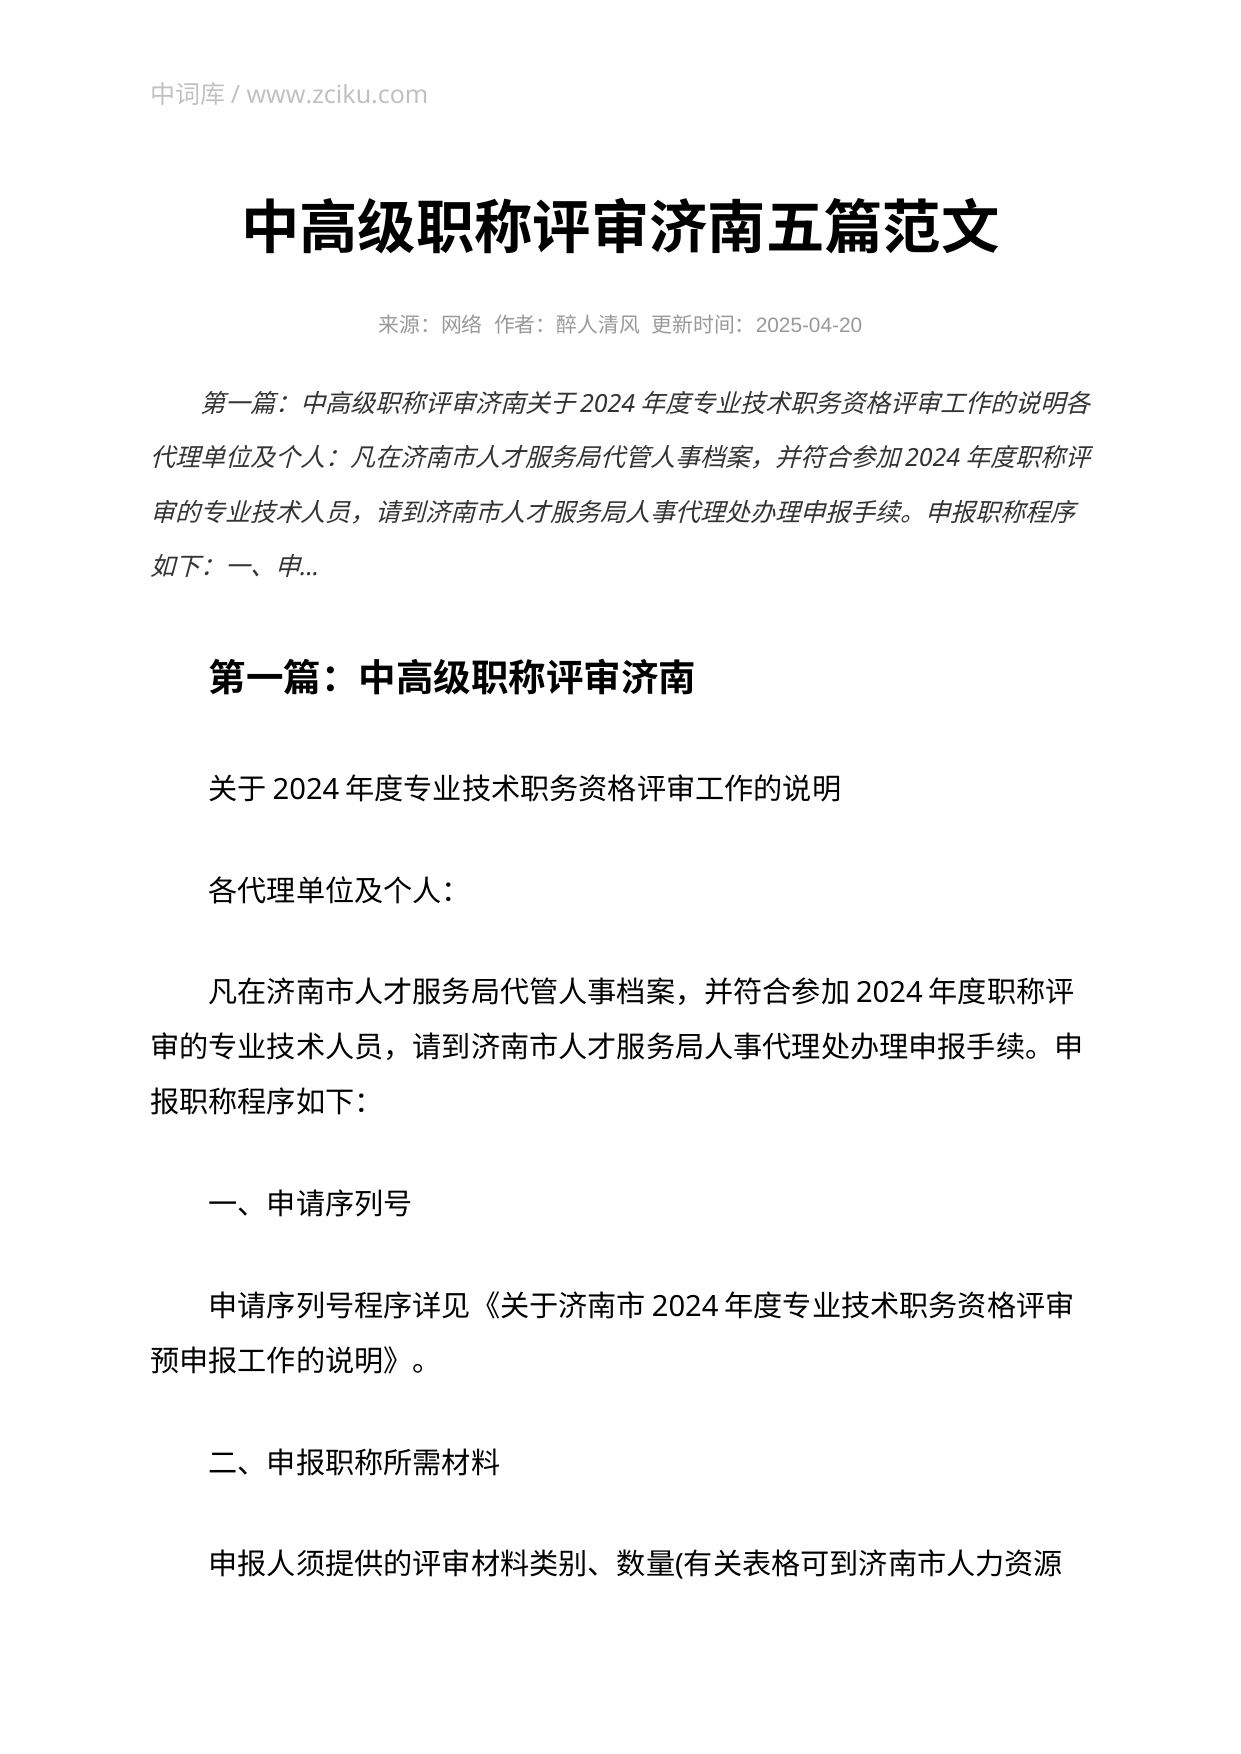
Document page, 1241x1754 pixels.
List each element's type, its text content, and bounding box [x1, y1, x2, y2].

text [150, 1541, 1090, 1583]
text 第一篇：中高级职称评审济南关于2024年度专业技术职务资格评审工作的说明各代理单位及个人：凡在济南市人才服务局代管人事档案，并符合参加2024年度职称评审的专业技术人员，请到济南市人才服务局人事代理处办理申报手续。申报职称程序如下：一、申... [150, 383, 1090, 583]
text 关于2024年度专业技术职务资格评审工作的说明 [150, 765, 1090, 808]
text 二、申报职称所需材料 [150, 1439, 1090, 1481]
text 申请序列号程序详见《关于济南市2024年度专业技术职务资格评审预申报工作的说明》。 [150, 1282, 1090, 1380]
text 一、申请序列号 [150, 1181, 1090, 1223]
text 各代理单位及个人： [150, 867, 1090, 909]
text 凡在济南市人才服务局代管人事档案，并符合参加2024年度职称评审的专业技术人员，请到济南市人才服务局人事代理处办理申报手续。申报职称程序如下： [150, 969, 1090, 1121]
text 第一篇：中高级职称评审济南 [150, 648, 1090, 702]
subtitle 中高级职称评审济南五篇范文 [150, 181, 1090, 266]
text 来源：网络 作者：醉人清风 更新时间：2025-04-20 [150, 313, 1090, 337]
